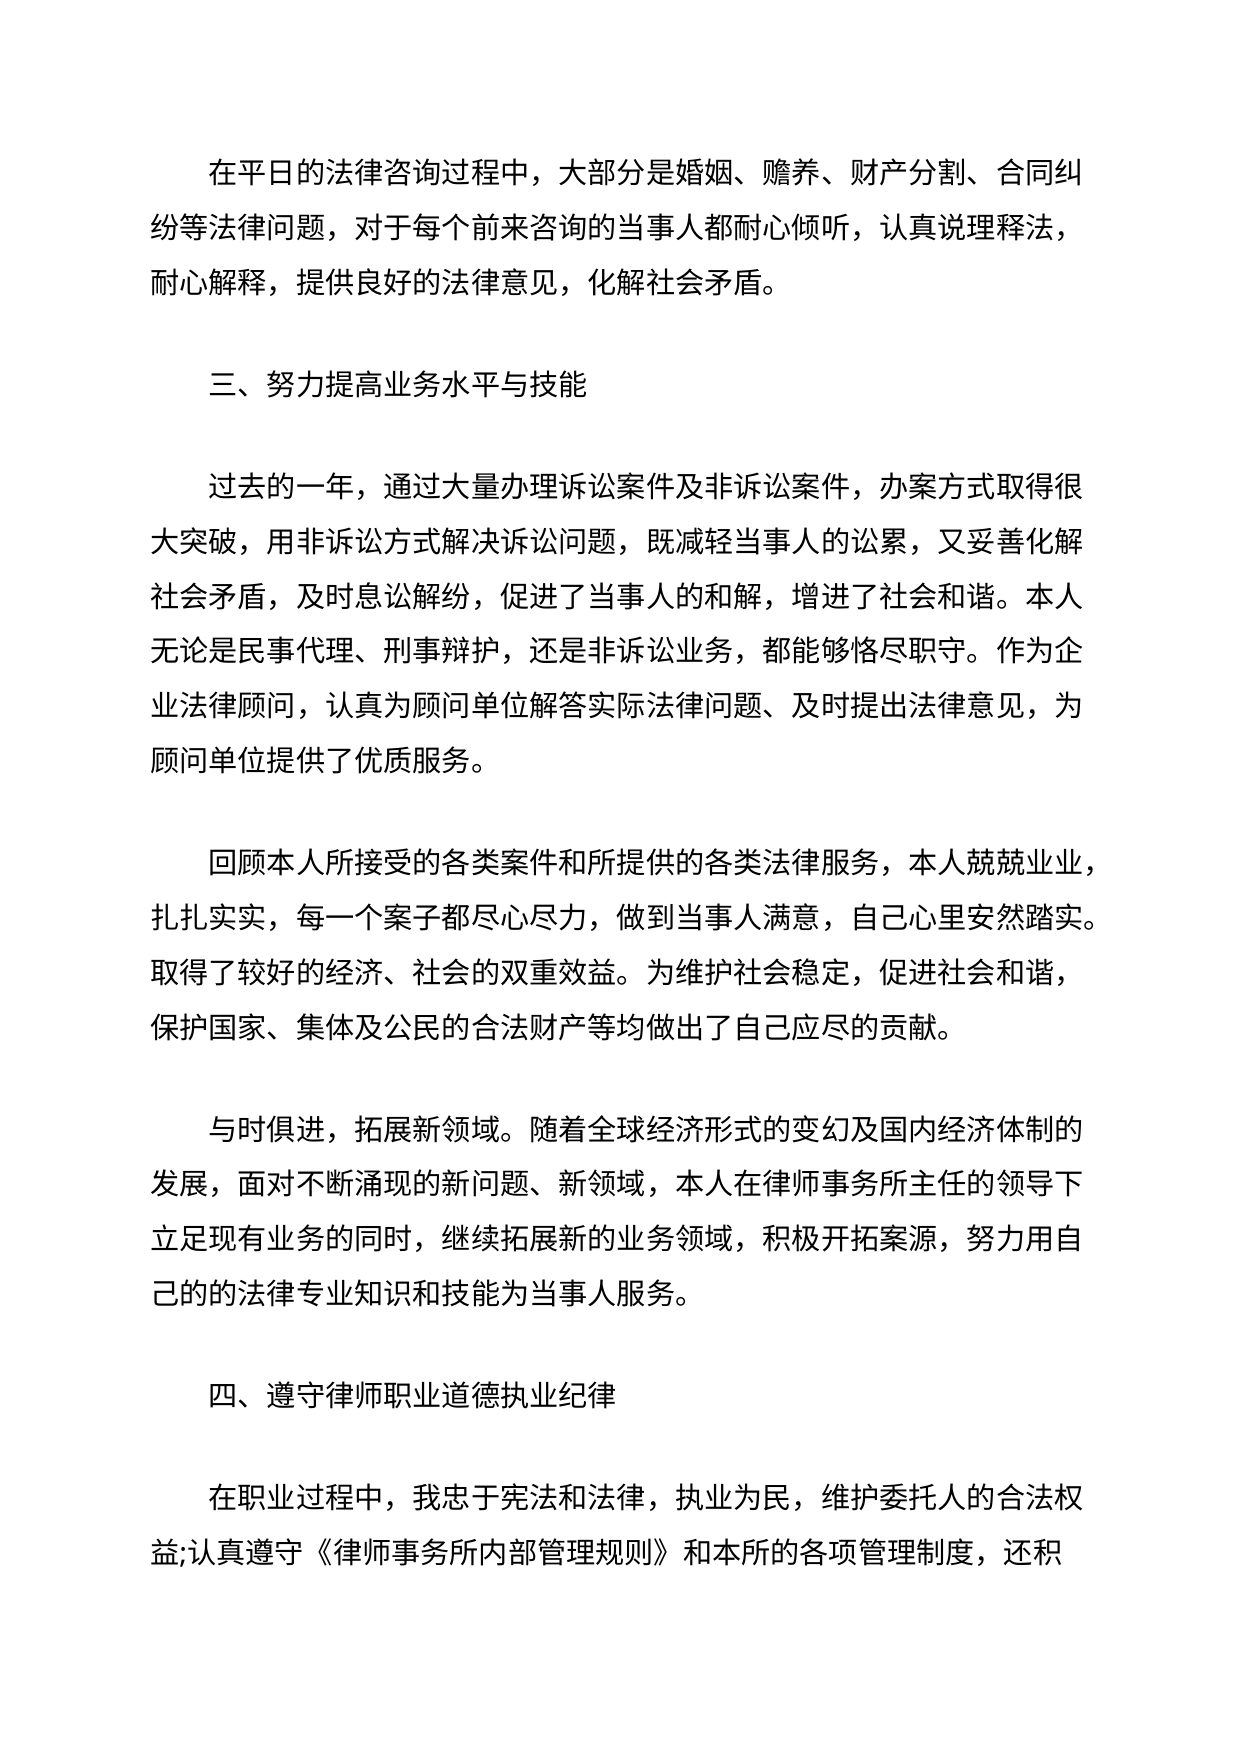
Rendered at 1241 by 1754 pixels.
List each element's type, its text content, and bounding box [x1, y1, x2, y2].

text 三、努力提高业务水平与技能 [150, 362, 1090, 404]
text 回顾本人所接受的各类案件和所提供的各类法律服务，本人兢兢业业，扎扎实实，每一个案子都尽心尽力，做到当事人满意，自己心里安然踏实。取得了较好的经济、社会的双重效益。为维护社会稳定，促进社会和谐，保护国家、集体及公民的合法财产等均做出了自己应尽的贡献。 [150, 839, 1090, 1047]
text 四、遵守律师职业道德执业纪律 [150, 1372, 1090, 1415]
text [150, 1474, 1090, 1572]
text 与时俱进，拓展新领域。随着全球经济形式的变幻及国内经济体制的发展，面对不断涌现的新问题、新领域，本人在律师事务所主任的领导下立足现有业务的同时，继续拓展新的业务领域，积极开拓案源，努力用自己的的法律专业知识和技能为当事人服务。 [150, 1106, 1090, 1313]
text 在平日的法律咨询过程中，大部分是婚姻、赡养、财产分割、合同纠纷等法律问题，对于每个前来咨询的当事人都耐心倾听，认真说理释法，耐心解释，提供良好的法律意见，化解社会矛盾。 [150, 150, 1090, 302]
text 过去的一年，通过大量办理诉讼案件及非诉讼案件，办案方式取得很大突破，用非诉讼方式解决诉讼问题，既减轻当事人的讼累，又妥善化解社会矛盾，及时息讼解纷，促进了当事人的和解，增进了社会和谐。本人无论是民事代理、刑事辩护，还是非诉讼业务，都能够恪尽职守。作为企业法律顾问，认真为顾问单位解答实际法律问题、及时提出法律意见，为顾问单位提供了优质服务。 [150, 463, 1090, 780]
